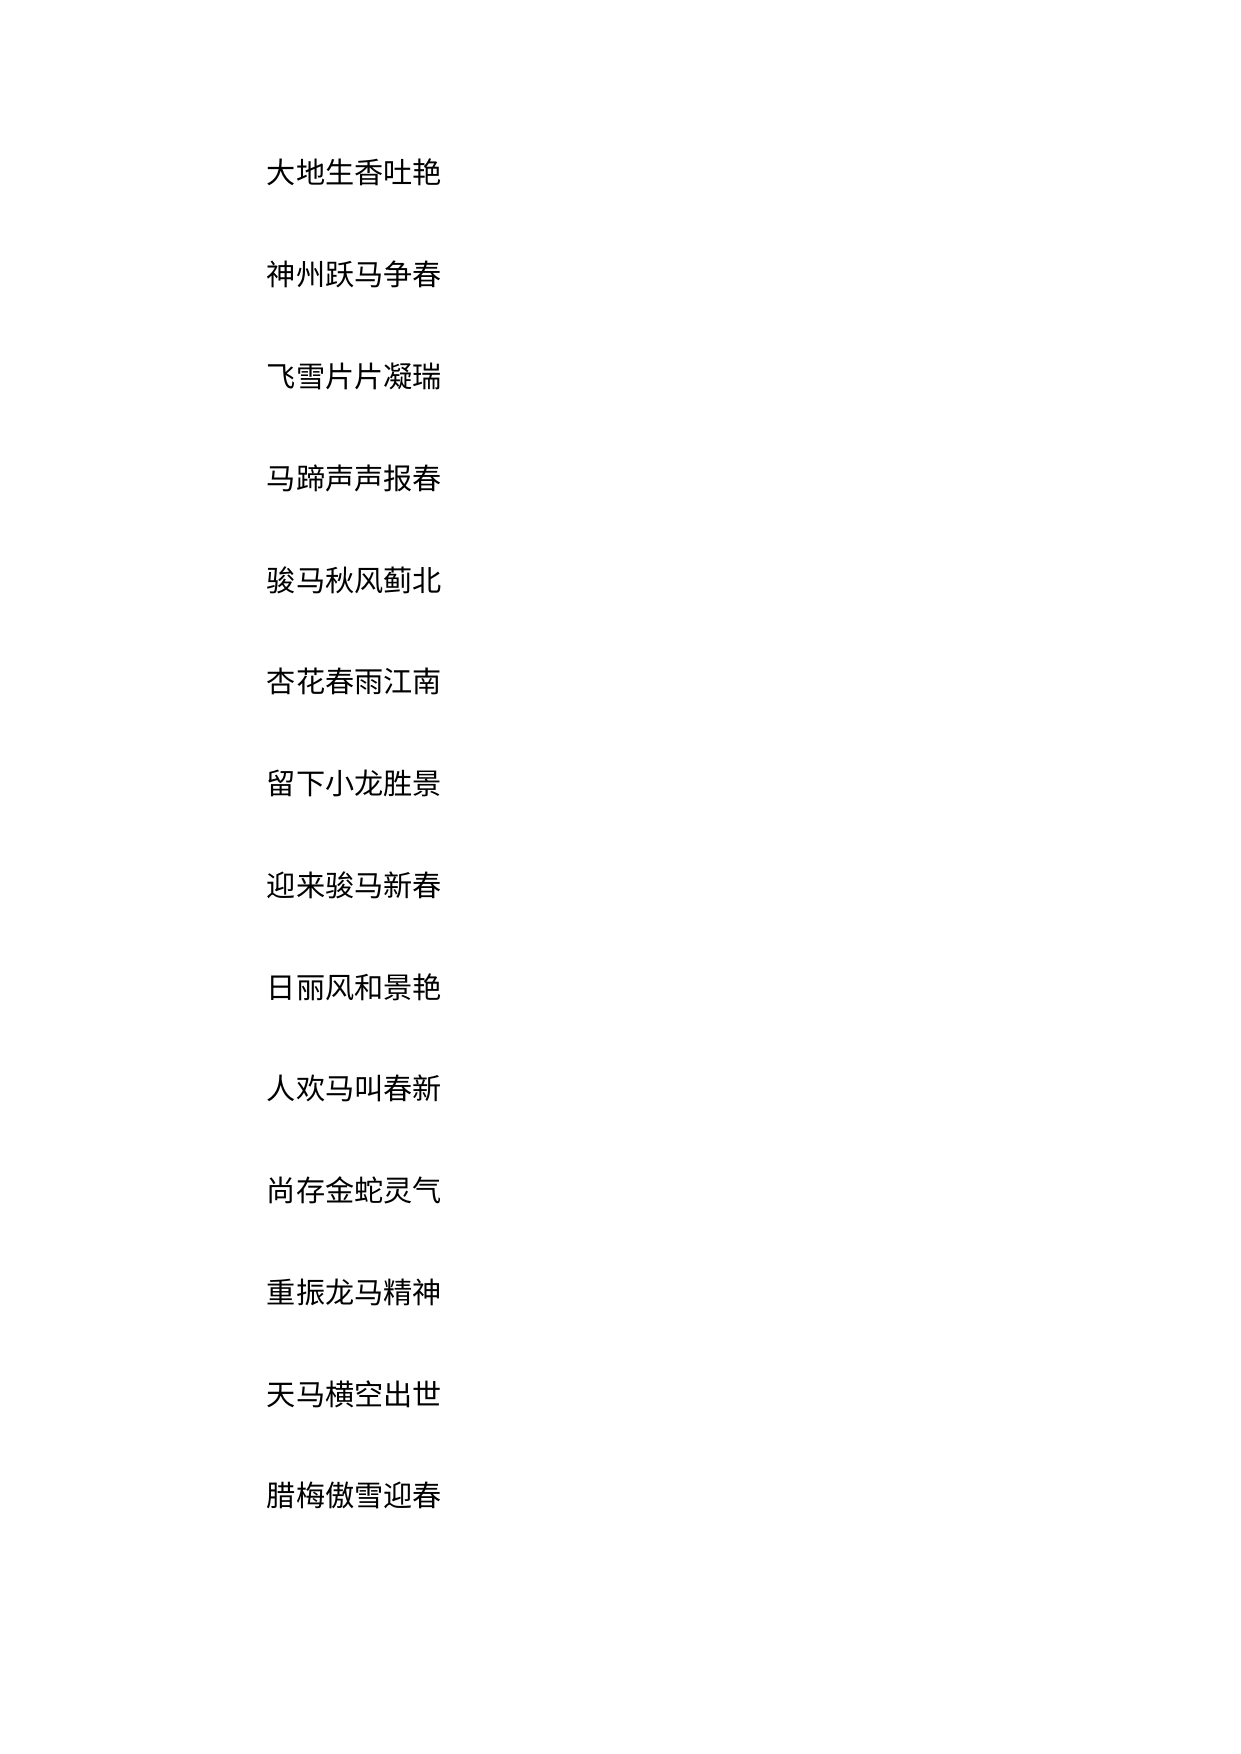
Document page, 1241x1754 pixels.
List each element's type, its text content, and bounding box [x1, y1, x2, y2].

text 留下小龙胜景 [150, 761, 1090, 803]
text 尚存金蛇灵气 [150, 1168, 1090, 1210]
text 重振龙马精神 [150, 1269, 1090, 1312]
text 骏马秋风蓟北 [150, 557, 1090, 599]
text 飞雪片片凝瑞 [150, 353, 1090, 396]
text 日丽风和景艳 [150, 964, 1090, 1006]
text 神州跃马争春 [150, 252, 1090, 294]
text 杏花春雨江南 [150, 659, 1090, 701]
text 腊梅傲雪迎春 [150, 1473, 1090, 1515]
text 人欢马叫春新 [150, 1066, 1090, 1108]
text 迎来骏马新春 [150, 862, 1090, 905]
text 天马横空出世 [150, 1371, 1090, 1413]
text 马蹄声声报春 [150, 455, 1090, 498]
text 大地生香吐艳 [150, 150, 1090, 192]
